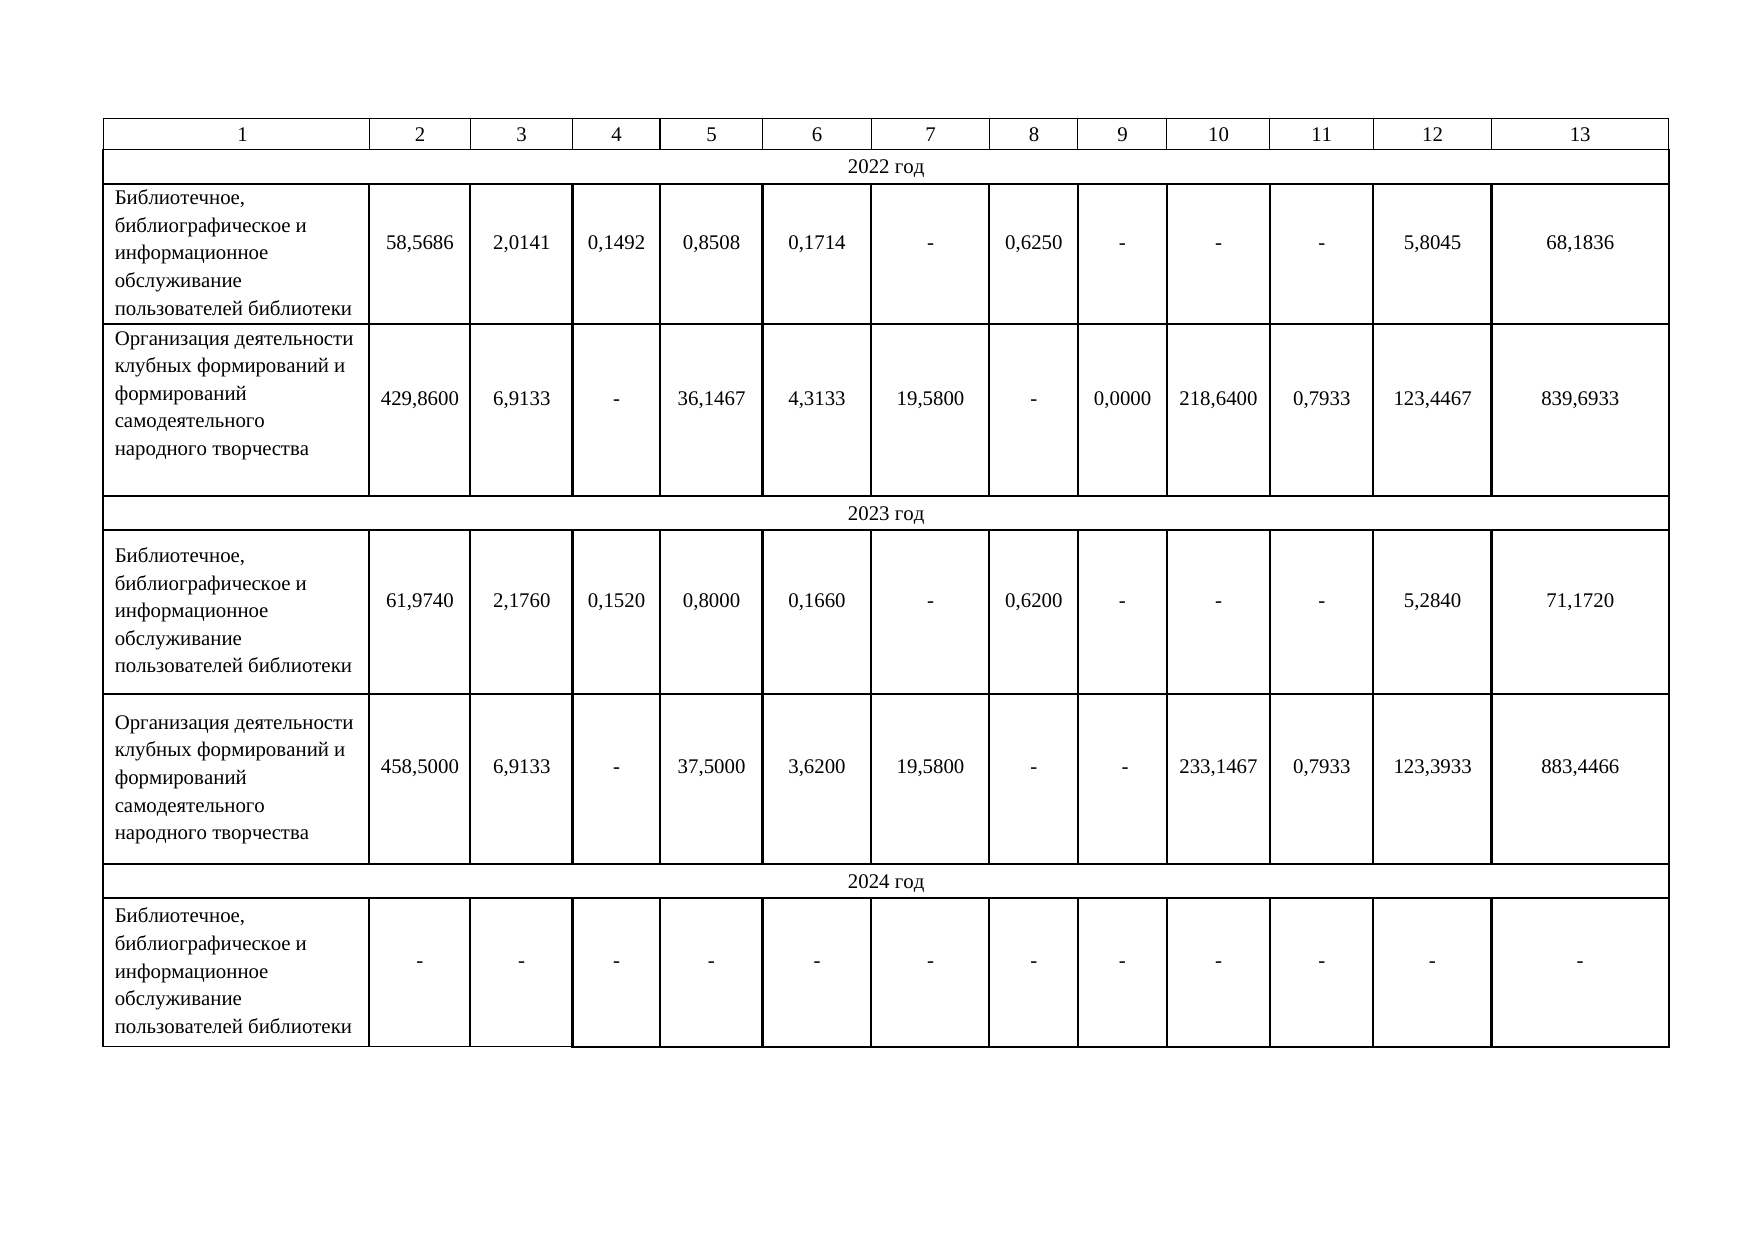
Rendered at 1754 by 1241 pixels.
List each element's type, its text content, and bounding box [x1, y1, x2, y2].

table_cell 2,1760 [471, 531, 571, 693]
table_cell - [661, 899, 761, 1046]
table_header 1 [104, 119, 369, 148]
table_cell - [574, 695, 659, 863]
table_cell 123,3933 [1374, 695, 1490, 863]
table_cell 839,6933 [1493, 325, 1668, 495]
table_cell 0,1520 [574, 531, 659, 693]
table_cell - [990, 899, 1077, 1046]
table_cell - [872, 531, 988, 693]
table_cell 71,1720 [1493, 531, 1668, 693]
table_cell 458,5000 [370, 695, 469, 863]
table_header 11 [1270, 119, 1373, 148]
table_cell 883,4466 [1493, 695, 1668, 863]
table_cell 0,7933 [1271, 695, 1372, 863]
table_header 5 [661, 119, 762, 148]
table_cell 0,8000 [661, 531, 761, 693]
table_cell 68,1836 [1493, 185, 1668, 323]
table_header 2 [370, 119, 470, 148]
table_cell - [1271, 531, 1372, 693]
table_header 4 [573, 119, 659, 148]
table_cell - [990, 695, 1077, 863]
table_cell 0,7933 [1271, 325, 1372, 495]
table_cell 0,0000 [1079, 325, 1166, 495]
table_cell 3,6200 [764, 695, 870, 863]
table_cell - [574, 899, 659, 1046]
table_header 8 [990, 119, 1077, 148]
table_cell 233,1467 [1168, 695, 1269, 863]
table_cell 2,0141 [471, 185, 571, 323]
table_header 9 [1078, 119, 1166, 148]
table_header 13 [1492, 119, 1668, 148]
table_cell Библиотечное, библиографическое и информационное обслуживание пользователей библиотеки [104, 531, 368, 693]
table_cell 37,5000 [661, 695, 761, 863]
table_cell - [1374, 899, 1490, 1046]
table_cell 0,8508 [661, 185, 761, 323]
table_cell - [1271, 185, 1372, 323]
table_cell 58,5686 [370, 185, 469, 323]
table_cell 19,5800 [872, 695, 988, 863]
table_header 7 [872, 119, 989, 148]
table_cell 6,9133 [471, 325, 571, 495]
table_cell - [471, 899, 571, 1046]
table_cell - [1079, 899, 1166, 1046]
table_header 12 [1374, 119, 1491, 148]
table_cell 6,9133 [471, 695, 571, 863]
table_cell 0,6200 [990, 531, 1077, 693]
table_cell 19,5800 [872, 325, 988, 495]
table_cell - [1079, 185, 1166, 323]
table_cell - [1168, 899, 1269, 1046]
table_cell - [574, 325, 659, 495]
table_cell Организация деятельности клубных формирований и формирований самодеятельного народного творчества [104, 325, 368, 495]
table_cell - [1079, 531, 1166, 693]
table_cell 123,4467 [1374, 325, 1490, 495]
table_cell - [764, 899, 870, 1046]
table_cell 218,6400 [1168, 325, 1269, 495]
table_cell 61,9740 [370, 531, 469, 693]
table_header 3 [471, 119, 572, 148]
table_cell - [990, 325, 1077, 495]
table_cell Организация деятельности клубных формирований и формирований самодеятельного народного творчества [104, 695, 368, 863]
table_cell 429,8600 [370, 325, 469, 495]
table_cell - [872, 185, 988, 323]
table_cell 2024 год [104, 865, 1668, 897]
table_cell - [1168, 531, 1269, 693]
table_cell - [370, 899, 469, 1046]
table_cell 0,1714 [764, 185, 870, 323]
table_cell - [872, 899, 988, 1046]
table_cell 2022 год [104, 150, 1668, 183]
table_cell - [1493, 899, 1668, 1046]
table_cell Библиотечное, библиографическое и информационное обслуживание пользователей библиотеки [104, 899, 368, 1046]
table_header 6 [763, 119, 871, 148]
table_cell 0,1492 [574, 185, 659, 323]
table_cell Библиотечное, библиографическое и информационное обслуживание пользователей библиотеки [104, 185, 368, 323]
table_cell 0,6250 [990, 185, 1077, 323]
table_header 10 [1167, 119, 1269, 148]
table_cell 5,8045 [1374, 185, 1490, 323]
table_cell 2023 год [104, 497, 1668, 529]
table_cell 36,1467 [661, 325, 761, 495]
table_cell - [1079, 695, 1166, 863]
table_cell 4,3133 [764, 325, 870, 495]
table_cell - [1168, 185, 1269, 323]
table_cell - [1271, 899, 1372, 1046]
table_cell 0,1660 [764, 531, 870, 693]
table_cell 5,2840 [1374, 531, 1490, 693]
